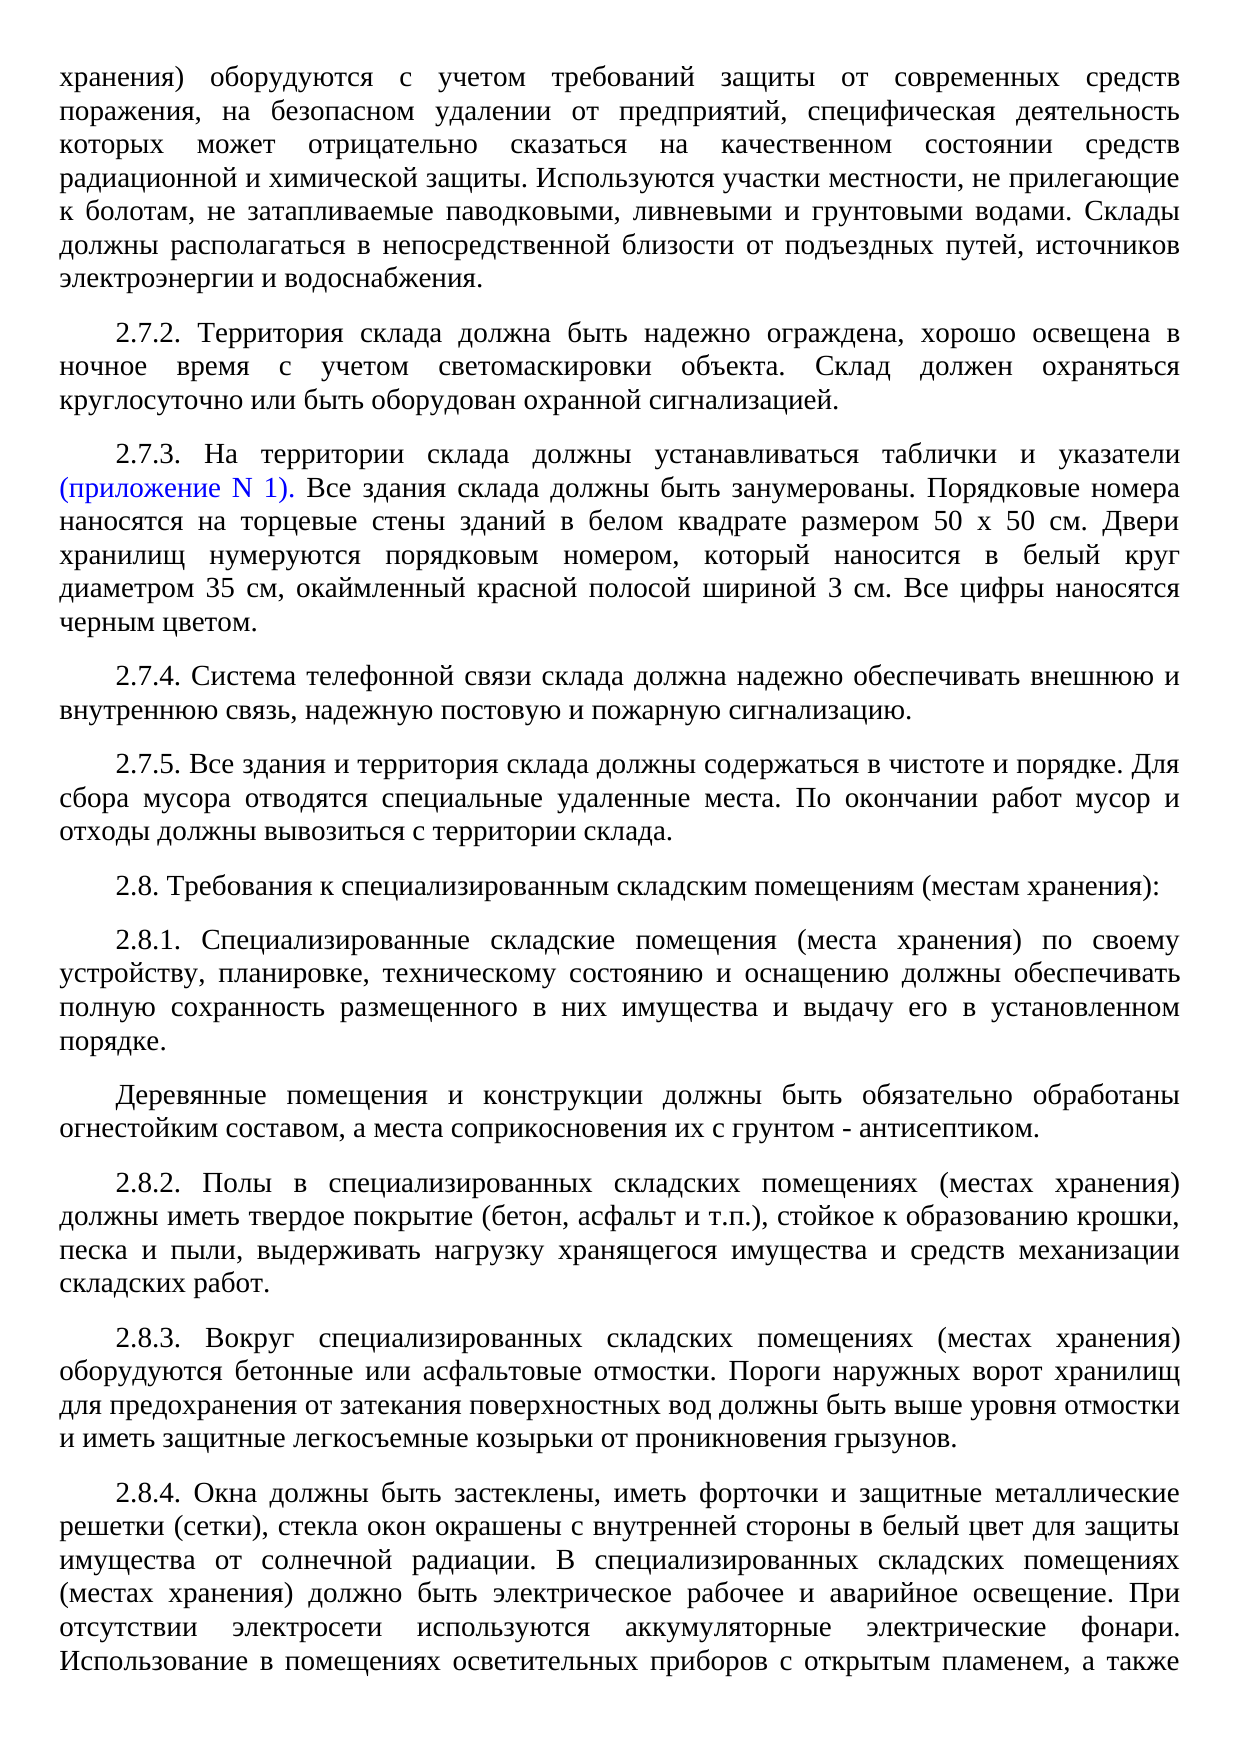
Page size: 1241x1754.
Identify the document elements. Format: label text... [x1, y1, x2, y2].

text 2.8.2. Полы в специализированных складских помещениях (местах хранения) должны иметь твердое покрытие (бетон, асфальт и т.п.), стойкое к образованию крошки, песка и пыли, выдерживать нагрузку хранящегося имущества и средств механизации складских работ. [59, 1165, 1181, 1299]
text 2.7.4. Система телефонной связи склада должна надежно обеспечивать внешнюю и внутреннюю связь, надежную постовую и пожарную сигнализацию. [59, 658, 1181, 725]
text 2.8. Требования к специализированным складским помещениям (местам хранения): [59, 868, 1181, 901]
text 2.8.3. Вокруг специализированных складских помещениях (местах хранения) оборудуются бетонные или асфальтовые отмостки. Пороги наружных ворот хранилищ для предохранения от затекания поверхностных вод должны быть выше уровня отмостки и иметь защитные легкосъемные козырьки от проникновения грызунов. [59, 1320, 1181, 1454]
text 2.7.3. На территории склада должны устанавливаться таблички и указатели (приложение N 1). Все здания склада должны быть занумерованы. Порядковые номера наносятся на торцевые стены зданий в белом квадрате размером 50 x 50 см. Двери хранилищ нумеруются порядковым номером, который наносится в белый круг диаметром 35 см, окаймленный красной полосой шириной 3 см. Все цифры наносятся черным цветом. [59, 436, 1181, 637]
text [59, 1475, 1181, 1676]
text 2.8.1. Специализированные складские помещения (места хранения) по своему устройству, планировке, техническому состоянию и оснащению должны обеспечивать полную сохранность размещенного в них имущества и выдачу его в установленном порядке. [59, 922, 1181, 1056]
text 2.7.5. Все здания и территория склада должны содержаться в чистоте и порядке. Для сбора мусора отводятся специальные удаленные места. По окончании работ мусор и отходы должны вывозиться с территории склада. [59, 746, 1181, 847]
text 2.7.2. Территория склада должна быть надежно ограждена, хорошо освещена в ночное время с учетом светомаскировки объекта. Склад должен охраняться круглосуточно или быть оборудован охранной сигнализацией. [59, 315, 1181, 415]
text Деревянные помещения и конструкции должны быть обязательно обработаны огнестойким составом, а места соприкосновения их с грунтом - антисептиком. [59, 1077, 1181, 1144]
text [59, 59, 1181, 294]
